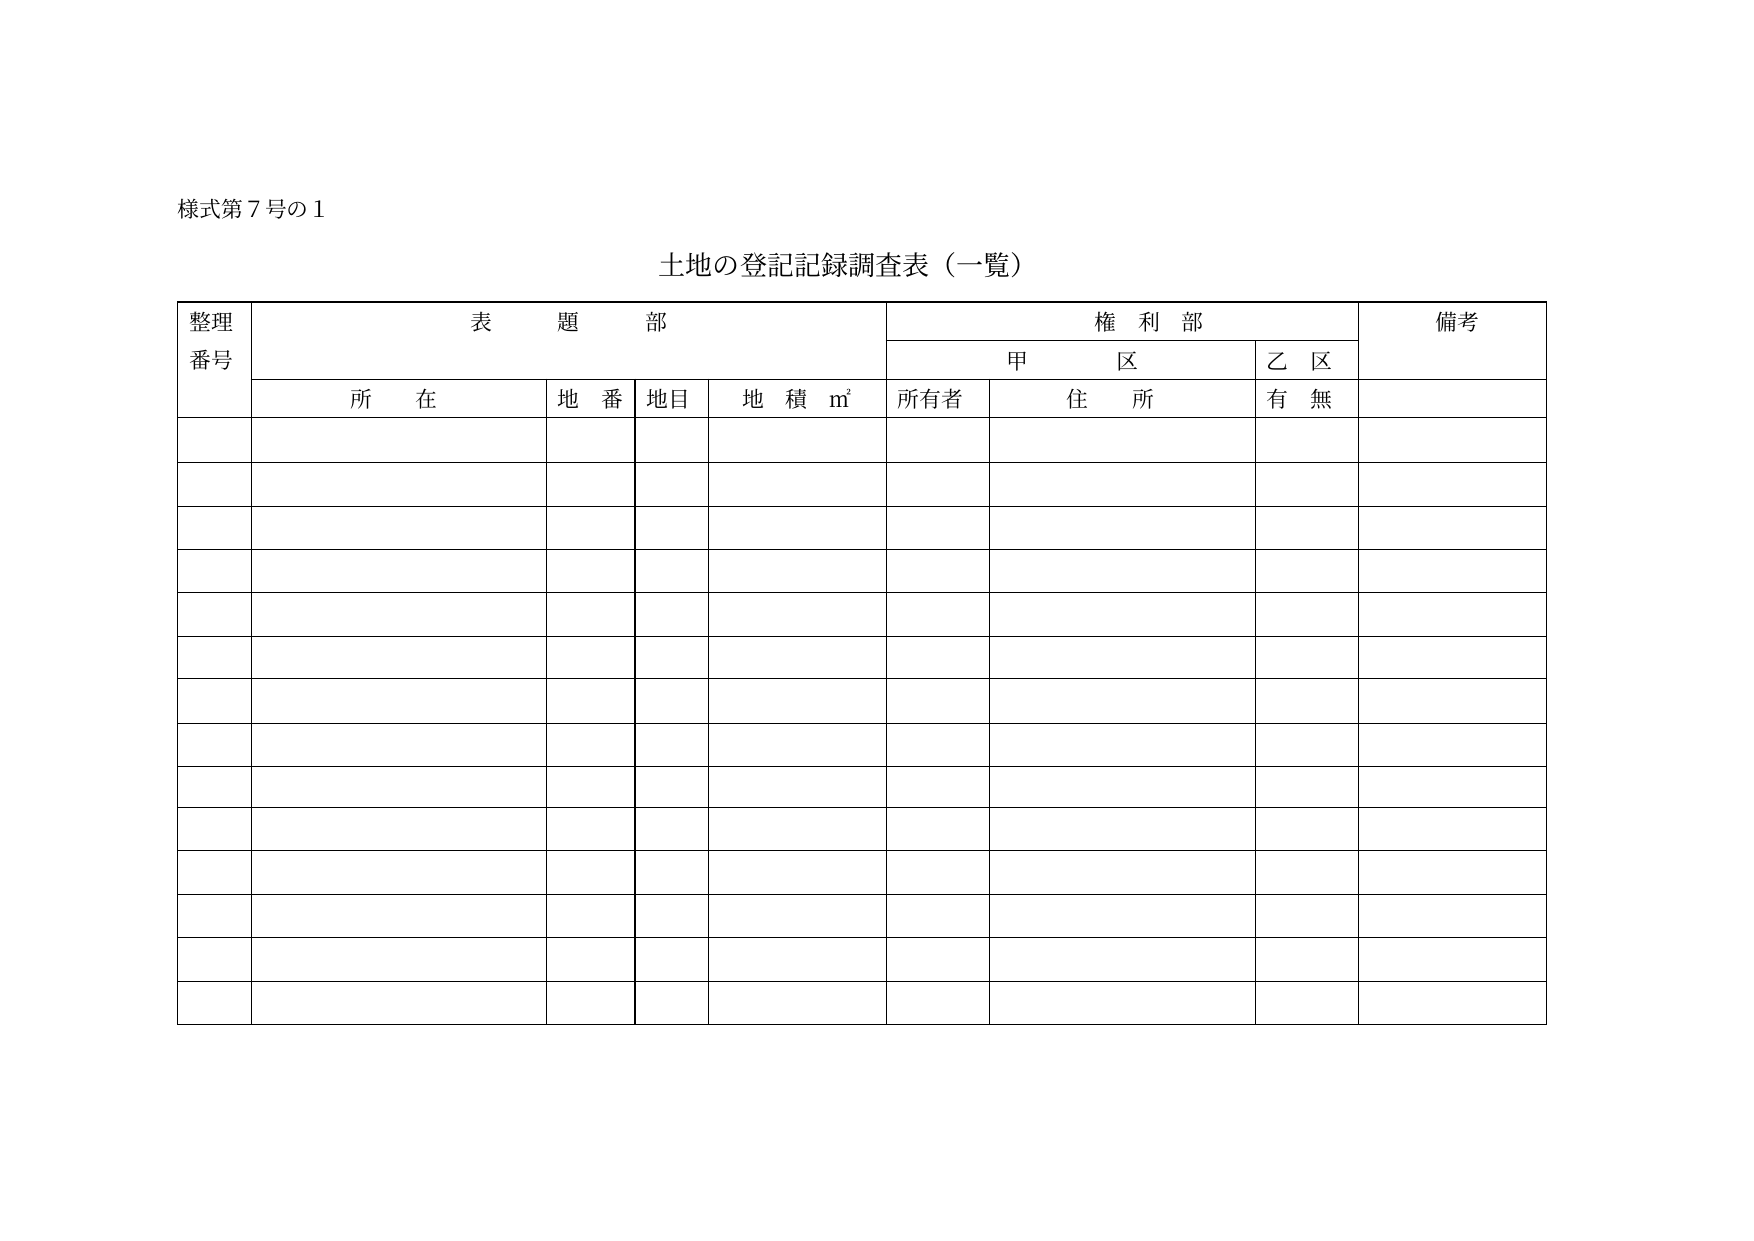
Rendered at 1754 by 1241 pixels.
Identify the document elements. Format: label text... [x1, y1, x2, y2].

table_cell [547, 767, 634, 807]
table_cell [990, 808, 1255, 850]
table_cell [709, 418, 886, 462]
table_cell [1359, 550, 1546, 592]
table_cell 乙 区 [1256, 341, 1358, 378]
table_cell [178, 808, 251, 850]
table_cell [1359, 679, 1546, 723]
table_cell [887, 767, 989, 807]
table_cell [636, 679, 708, 723]
table_cell [252, 938, 546, 981]
table_cell 所有者 [887, 380, 989, 417]
table_cell [636, 895, 708, 937]
table_cell [887, 895, 989, 937]
table_cell [547, 550, 634, 592]
table_cell [252, 593, 546, 636]
table_cell [547, 938, 634, 981]
table_cell [990, 767, 1255, 807]
table_cell [547, 851, 634, 894]
table_cell [1256, 679, 1358, 723]
table_cell [1359, 380, 1546, 417]
table_cell [709, 895, 886, 937]
table_cell [887, 982, 989, 1024]
table_cell [1359, 463, 1546, 506]
table_cell [547, 593, 634, 636]
table_cell [990, 679, 1255, 723]
table_cell [1359, 418, 1546, 462]
table_cell [990, 418, 1255, 462]
table_cell [636, 808, 708, 850]
table_cell [990, 507, 1255, 549]
table_cell [1359, 767, 1546, 807]
table_cell [1256, 982, 1358, 1024]
table_cell 地 積 ㎡ [709, 380, 886, 417]
table_cell [709, 637, 886, 678]
table_cell [1359, 593, 1546, 636]
table_cell [709, 724, 886, 766]
table_cell [547, 808, 634, 850]
table_cell [636, 418, 708, 462]
table_cell [636, 550, 708, 592]
table_cell [636, 724, 708, 766]
table_cell [636, 851, 708, 894]
table_cell [252, 767, 546, 807]
table_cell [1256, 767, 1358, 807]
table_cell [709, 507, 886, 549]
table_cell [990, 593, 1255, 636]
table_cell [1359, 982, 1546, 1024]
table_cell [547, 679, 634, 723]
table_cell [252, 982, 546, 1024]
table_cell [547, 507, 634, 549]
table_cell [1256, 507, 1358, 549]
table_cell [887, 593, 989, 636]
table_cell [547, 724, 634, 766]
table_cell [1256, 808, 1358, 850]
table_cell [547, 982, 634, 1024]
table_cell [636, 637, 708, 678]
table_cell [178, 637, 251, 678]
table_cell [1256, 463, 1358, 506]
table_cell [1256, 895, 1358, 937]
table_cell [709, 767, 886, 807]
table_cell [990, 724, 1255, 766]
table_cell [709, 679, 886, 723]
table_cell [990, 851, 1255, 894]
table_cell [178, 593, 251, 636]
table_cell [887, 463, 989, 506]
table_cell [709, 938, 886, 981]
table_cell [887, 679, 989, 723]
table_cell [887, 851, 989, 894]
table_cell [252, 851, 546, 894]
table_cell [1359, 851, 1546, 894]
table_cell 地 番 [547, 380, 634, 417]
table_cell 有 無 [1256, 380, 1358, 417]
table_cell [252, 507, 546, 549]
table_cell [1359, 808, 1546, 850]
table_cell [990, 550, 1255, 592]
table_cell [178, 982, 251, 1024]
table_header 備考 [1359, 303, 1546, 378]
table_cell [709, 463, 886, 506]
table_cell [178, 938, 251, 981]
table_header 権 利 部 [887, 303, 1358, 340]
table_cell [1256, 550, 1358, 592]
table_cell [709, 851, 886, 894]
table_cell [252, 418, 546, 462]
table_cell [178, 507, 251, 549]
table_cell [252, 808, 546, 850]
table_cell [252, 679, 546, 723]
table_cell [887, 938, 989, 981]
table_cell [1256, 851, 1358, 894]
table_cell [1256, 418, 1358, 462]
table_cell [887, 507, 989, 549]
table_cell [178, 550, 251, 592]
table_cell [252, 637, 546, 678]
table_cell [1359, 895, 1546, 937]
table_cell [636, 767, 708, 807]
table_cell [547, 895, 634, 937]
table_cell [1256, 938, 1358, 981]
table_cell [1256, 724, 1358, 766]
table_cell [178, 724, 251, 766]
table_cell [1256, 593, 1358, 636]
table_cell [990, 637, 1255, 678]
table_cell [887, 637, 989, 678]
table_cell [547, 463, 634, 506]
table_cell [178, 463, 251, 506]
table_cell [252, 550, 546, 592]
table_cell [1359, 637, 1546, 678]
table_cell 住 所 [990, 380, 1255, 417]
table_cell 所 在 [252, 380, 546, 417]
table_cell [178, 418, 251, 462]
table_cell 地目 [636, 380, 708, 417]
table_cell [178, 851, 251, 894]
table_cell 甲 区 [887, 341, 1255, 378]
table_cell [887, 418, 989, 462]
table_cell [709, 982, 886, 1024]
table_cell [547, 418, 634, 462]
table_cell [990, 463, 1255, 506]
table_header 表 題 部 [252, 303, 886, 378]
table_cell [1359, 724, 1546, 766]
table_cell [887, 550, 989, 592]
table_cell [1359, 938, 1546, 981]
table_cell [887, 808, 989, 850]
table_cell [252, 724, 546, 766]
table_cell [178, 767, 251, 807]
table_cell [990, 895, 1255, 937]
table_cell [1256, 637, 1358, 678]
table_cell [1359, 507, 1546, 549]
table_cell [709, 593, 886, 636]
text 様式第７号の１ [177, 189, 1547, 226]
table_cell [990, 938, 1255, 981]
table_cell [178, 895, 251, 937]
table_cell [990, 982, 1255, 1024]
table_cell [636, 593, 708, 636]
table_cell [636, 463, 708, 506]
table_cell [636, 982, 708, 1024]
table_cell [636, 938, 708, 981]
table_cell [178, 679, 251, 723]
table_cell [252, 895, 546, 937]
table_cell [636, 507, 708, 549]
table_cell [709, 808, 886, 850]
text 土地の登記記録調査表（一覧） [177, 226, 1547, 301]
table_header 整理 番号 [178, 303, 251, 417]
table_cell [887, 724, 989, 766]
table_cell [252, 463, 546, 506]
table_cell [709, 550, 886, 592]
table_cell [547, 637, 634, 678]
